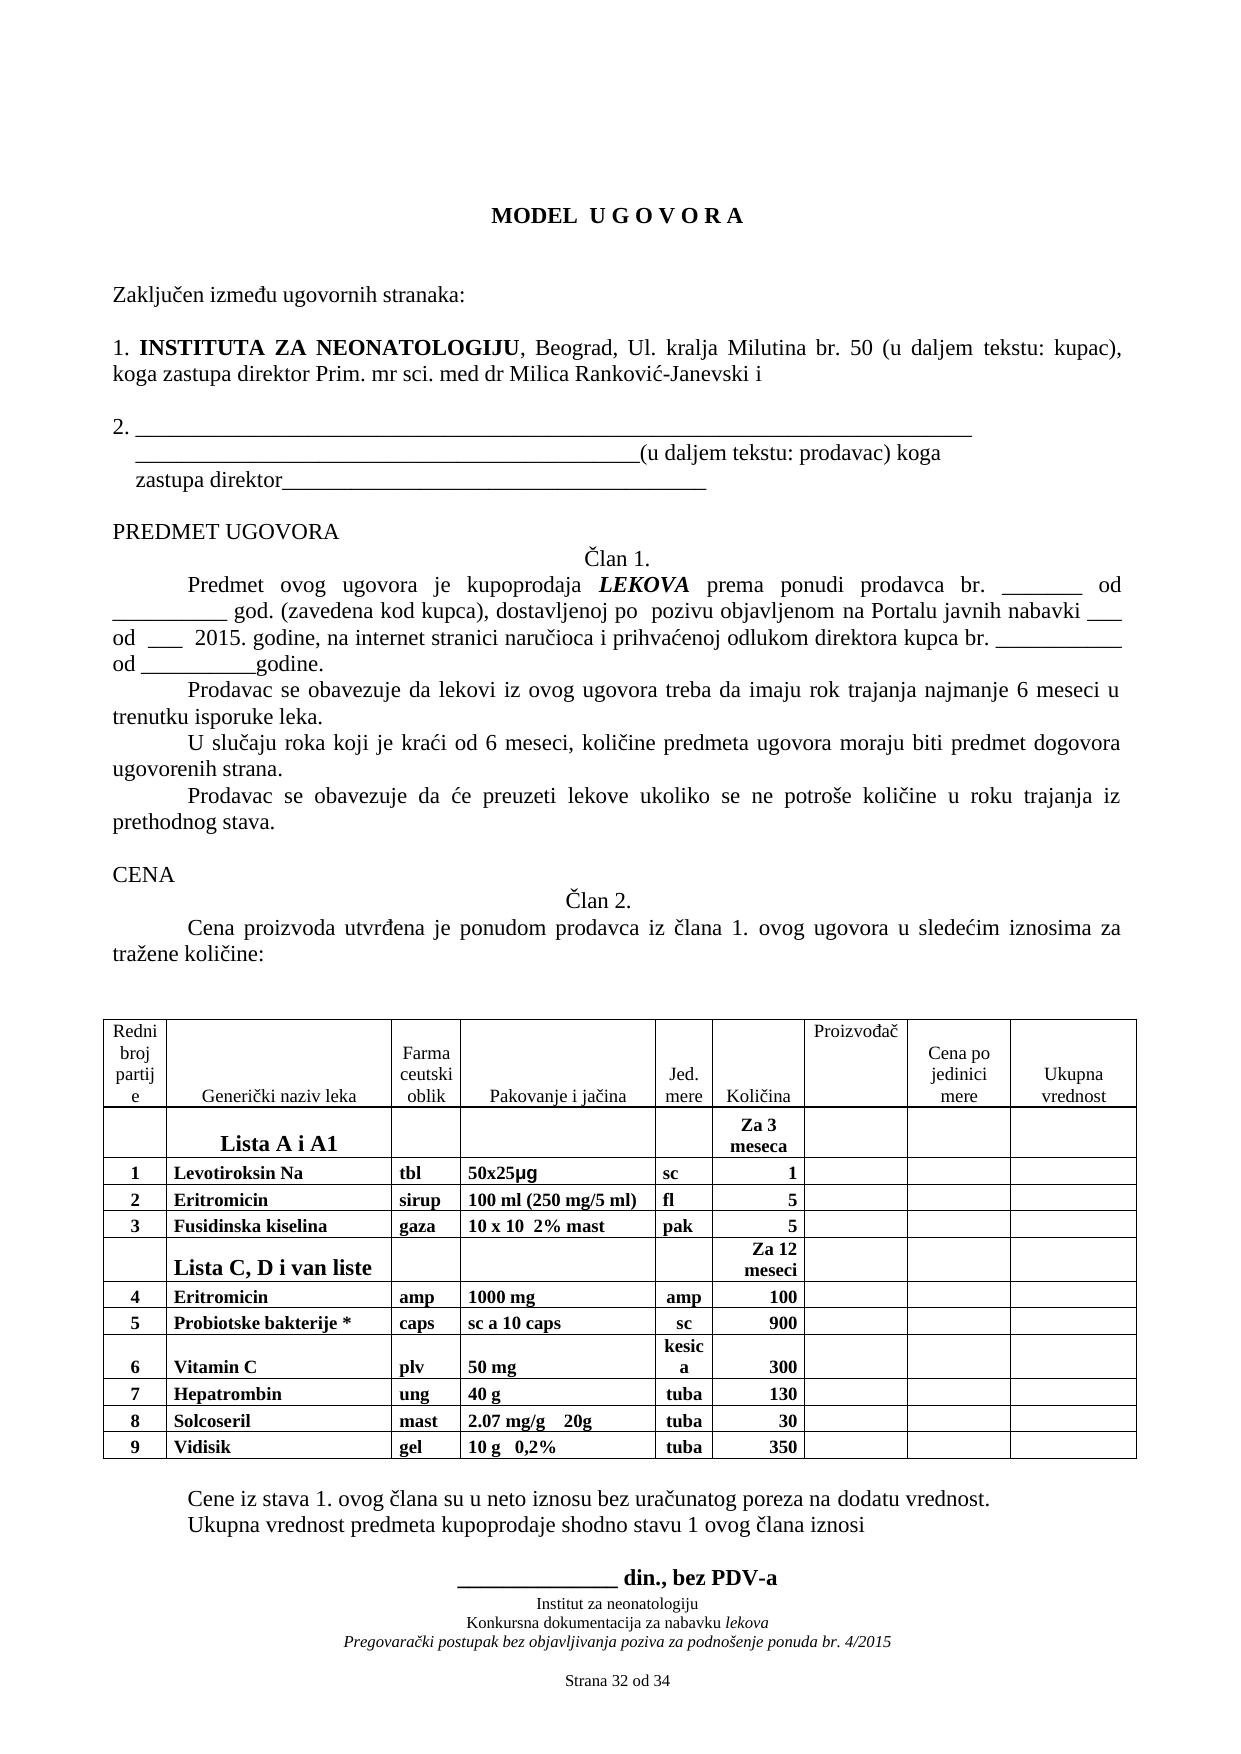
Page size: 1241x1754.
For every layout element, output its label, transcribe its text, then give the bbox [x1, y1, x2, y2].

table_cell 7 [104, 1379, 166, 1404]
table_cell 8 [104, 1406, 166, 1431]
table_cell [1011, 1308, 1136, 1334]
table_cell Eritromicin [167, 1185, 391, 1210]
table_cell 4 [104, 1282, 166, 1307]
table_cell [1011, 1108, 1136, 1157]
table_cell 40 g [461, 1379, 655, 1404]
table_cell amp [656, 1282, 712, 1307]
table_cell [104, 1108, 166, 1157]
table_header Jed. mere [656, 1020, 712, 1106]
table_cell [392, 1108, 460, 1157]
text PREDMET UGOVORA [112, 518, 1122, 545]
table_cell 5 [104, 1308, 166, 1334]
table_cell sirup [392, 1185, 460, 1210]
table_cell gel [392, 1432, 460, 1458]
table_cell [908, 1238, 1010, 1281]
table_cell [805, 1185, 907, 1210]
text CENA [112, 861, 1122, 887]
table_cell Fusidinska kiselina [167, 1211, 391, 1237]
table_cell 130 [713, 1379, 804, 1404]
table_cell [1011, 1335, 1136, 1378]
table_cell 6 [104, 1335, 166, 1378]
table_cell [908, 1379, 1010, 1404]
table_cell [104, 1238, 166, 1281]
table_cell mast [392, 1406, 460, 1431]
table_cell 900 [713, 1308, 804, 1334]
table_cell tuba [656, 1432, 712, 1458]
table_cell 3 [104, 1211, 166, 1237]
table_cell [1011, 1185, 1136, 1210]
table_cell [908, 1211, 1010, 1237]
table_cell 50x25μg [461, 1158, 655, 1183]
table_cell 2.07 mg/g 20g [461, 1406, 655, 1431]
table_cell Za 3 meseca [713, 1108, 804, 1157]
table_header Farmaceutski oblik [392, 1020, 460, 1106]
text MODEL U G O V O R A [112, 202, 1122, 228]
table_header Generički naziv leka [167, 1020, 391, 1106]
table_cell Vitamin C [167, 1335, 391, 1378]
table_cell Lista A i A1 [167, 1108, 391, 1157]
table_cell 100 [713, 1282, 804, 1307]
table_cell Hepatrombin [167, 1379, 391, 1404]
table_cell 100 ml (250 mg/5 ml) [461, 1185, 655, 1210]
table_cell tbl [392, 1158, 460, 1183]
text ____________________________________________(u daljem tekstu: prodavac) koga [112, 439, 1122, 466]
table_cell 2 [104, 1185, 166, 1210]
table_header Cena po jedinici mere [908, 1020, 1010, 1106]
table_cell [1011, 1282, 1136, 1307]
table_cell [805, 1406, 907, 1431]
text Član 2. [75, 887, 1122, 914]
table_cell [656, 1108, 712, 1157]
table_cell plv [392, 1335, 460, 1378]
text Prodavac se obavezuje da lekovi iz ovog ugovora treba da imaju rok trajanja najmanje 6 meseci u trenutku isporuke leka. [112, 676, 1122, 729]
table_cell [805, 1379, 907, 1404]
text Prodavac se obavezuje da će preuzeti lekove ukoliko se ne potroše količine u roku trajanja iz prethodnog stava. [112, 782, 1122, 834]
table_cell 1 [104, 1158, 166, 1183]
table_cell [805, 1108, 907, 1157]
table_cell [908, 1282, 1010, 1307]
table_cell Levotiroksin Na [167, 1158, 391, 1183]
text Član 1. [112, 545, 1122, 571]
text Predmet ovog ugovora je kupoprodaja LEKOVA prema ponudi prodavca br. _______ od __________ god. (zavedena kod kupca), dostavljenoj po pozivu objavljenom na Portalu javnih nabavki ___ od ___ 2015. godine, na internet stranici naručioca i prihvaćenoj odlukom direktora kupca br. ___________ od __________godine. [112, 571, 1122, 676]
table_cell ung [392, 1379, 460, 1404]
table_cell [805, 1282, 907, 1307]
table_cell [1011, 1406, 1136, 1431]
table_cell Vidisik [167, 1432, 391, 1458]
table_cell [392, 1238, 460, 1281]
table_cell fl [656, 1185, 712, 1210]
table_cell [1011, 1432, 1136, 1458]
text zastupa direktor_____________________________________ [112, 466, 1122, 492]
table_cell caps [392, 1308, 460, 1334]
table_cell [908, 1185, 1010, 1210]
table_cell 9 [104, 1432, 166, 1458]
table_cell [1011, 1158, 1136, 1183]
table_cell [908, 1308, 1010, 1334]
table_cell [461, 1238, 655, 1281]
table_cell [908, 1158, 1010, 1183]
table_cell gaza [392, 1211, 460, 1237]
table_cell 300 [713, 1335, 804, 1378]
table_cell [1011, 1238, 1136, 1281]
table_cell 10 g 0,2% [461, 1432, 655, 1458]
table_cell [908, 1432, 1010, 1458]
table_cell [805, 1308, 907, 1334]
table_cell 5 [713, 1185, 804, 1210]
table_cell [908, 1108, 1010, 1157]
table_cell tuba [656, 1379, 712, 1404]
table_cell sc [656, 1158, 712, 1183]
table_cell sc [656, 1308, 712, 1334]
table_cell 5 [713, 1211, 804, 1237]
text Ukupna vrednost predmeta kupoprodaje shodno stavu 1 ovog člana iznosi [112, 1511, 1122, 1538]
table_cell amp [392, 1282, 460, 1307]
table_cell kesica [656, 1335, 712, 1378]
table_header Pakovanje i jačina [461, 1020, 655, 1106]
table_cell [656, 1238, 712, 1281]
table_cell [805, 1432, 907, 1458]
table_cell 1 [713, 1158, 804, 1183]
table_header Količina [713, 1020, 804, 1106]
table_cell 30 [713, 1406, 804, 1431]
table_cell Lista C, D i van liste [167, 1238, 391, 1281]
table_cell [805, 1238, 907, 1281]
text 1. INSTITUTA ZA NEONATOLOGIJU, Beograd, Ul. kralja Milutina br. 50 (u daljem tekstu: kupac), koga zastupa direktor Prim. mr sci. med dr Milica Ranković-Janevski i [112, 334, 1122, 387]
table_header Redni broj partije [104, 1020, 166, 1106]
text Cena proizvoda utvrđena je ponudom prodavca iz člana 1. ovog ugovora u sledećim iznosima za tražene količine: [112, 914, 1122, 966]
table_header Proizvođač [805, 1020, 907, 1106]
table_cell 50 mg [461, 1335, 655, 1378]
table_cell 350 [713, 1432, 804, 1458]
table_cell [805, 1158, 907, 1183]
table_cell 10 x 10 2% mast [461, 1211, 655, 1237]
table_cell sc a 10 caps [461, 1308, 655, 1334]
table_cell [1011, 1379, 1136, 1404]
table_cell [1011, 1211, 1136, 1237]
text 2. _________________________________________________________________________ [112, 413, 1122, 439]
table_header Ukupna vrednost [1011, 1020, 1136, 1106]
text Cene iz stava 1. ovog člana su u neto iznosu bez uračunatog poreza na dodatu vrednost. [112, 1485, 1122, 1511]
text ______________ din., bez PDV-a [112, 1564, 1122, 1591]
table_cell Solcoseril [167, 1406, 391, 1431]
table_cell [461, 1108, 655, 1157]
table_cell tuba [656, 1406, 712, 1431]
table_cell Eritromicin [167, 1282, 391, 1307]
table_cell [805, 1211, 907, 1237]
table_cell [908, 1335, 1010, 1378]
table_cell Za 12 meseci [713, 1238, 804, 1281]
text U slučaju roka koji je kraći od 6 meseci, količine predmeta ugovora moraju biti predmet dogovora ugovorenih strana. [112, 729, 1122, 782]
text Zaključen između ugovornih stranaka: [112, 281, 1122, 307]
table_cell pak [656, 1211, 712, 1237]
table_cell [805, 1335, 907, 1378]
table_cell 1000 mg [461, 1282, 655, 1307]
table_cell Probiotske bakterije * [167, 1308, 391, 1334]
table_cell [908, 1406, 1010, 1431]
